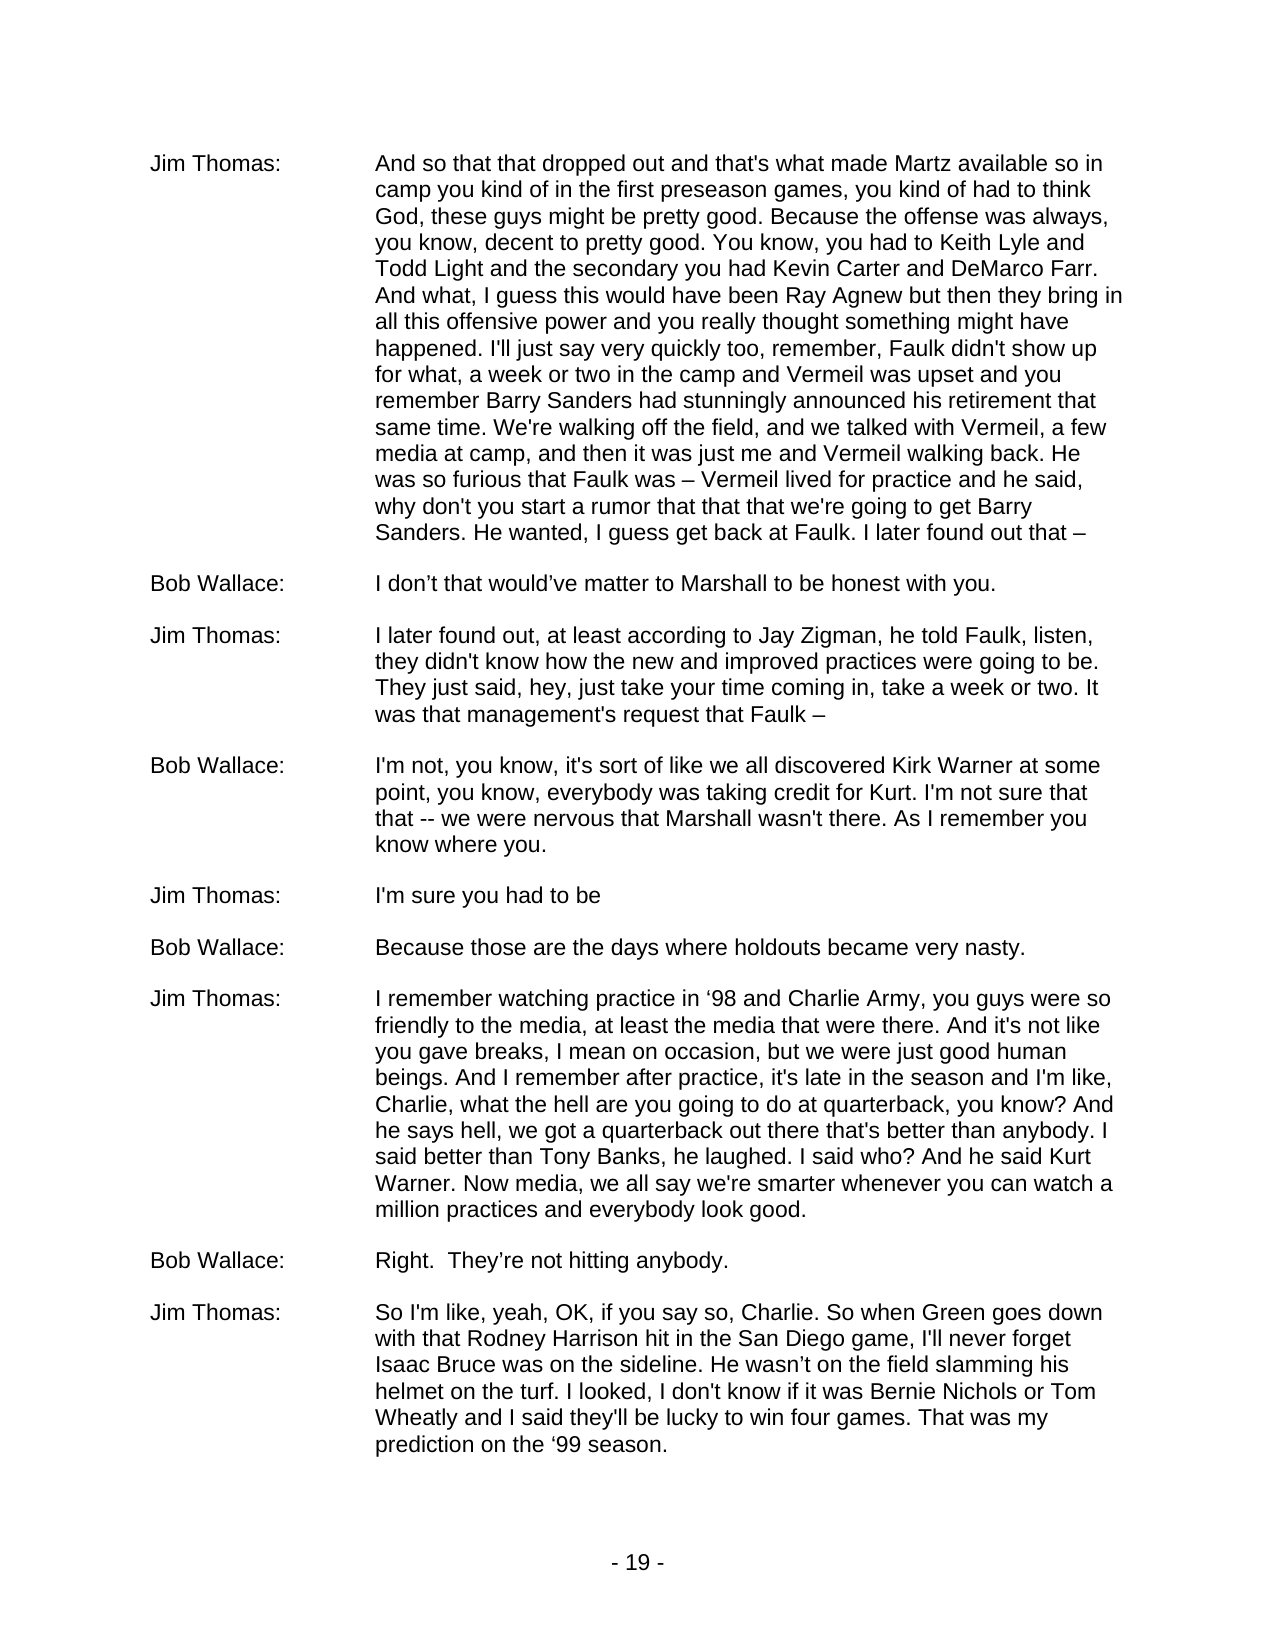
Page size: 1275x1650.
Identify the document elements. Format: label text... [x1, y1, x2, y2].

text Bob Wallace: Right. They’re not hitting anybody. [150, 1247, 1125, 1274]
text Jim Thomas: I'm sure you had to be [150, 882, 1125, 909]
text Jim Thomas: And so that that dropped out and that's what made Martz available so in camp you kind of in the first preseason games, you kind of had to think God, these guys might be pretty good. Because the offense was always, you know, decent to pretty good. You know, you had to Keith Lyle and Todd Light and the secondary you had Kevin Carter and DeMarco Farr. And what, I guess this would have been Ray Agnew but then they bring in all this offensive power and you really thought something might have happened. I'll just say very quickly too, remember, Faulk didn't show up for what, a week or two in the camp and Vermeil was upset and you remember Barry Sanders had stunningly announced his retirement that same time. We're walking off the field, and we talked with Vermeil, a few media at camp, and then it was just me and Vermeil walking back. He was so furious that Faulk was – Vermeil lived for practice and he said, why don't you start a rumor that that that we're going to get Barry Sanders. He wanted, I guess get back at Faulk. I later found out that – [150, 150, 1125, 545]
text Bob Wallace: I don’t that would’ve matter to Marshall to be honest with you. [150, 570, 1125, 597]
text Bob Wallace: I'm not, you know, it's sort of like we all discovered Kirk Warner at some point, you know, everybody was taking credit for Kurt. I'm not sure that that -- we were nervous that Marshall wasn't there. As I remember you know where you. [150, 752, 1125, 857]
text Jim Thomas: So I'm like, yeah, OK, if you say so, Charlie. So when Green goes down with that Rodney Harrison hit in the San Diego game, I'll never forget Isaac Bruce was on the sideline. He wasn’t on the field slamming his helmet on the turf. I looked, I don't know if it was Bernie Nichols or Tom Wheatly and I said they'll be lucky to win four games. That was my prediction on the ‘99 season. [150, 1299, 1125, 1457]
text Jim Thomas: I remember watching practice in ‘98 and Charlie Army, you guys were so friendly to the media, at least the media that were there. And it's not like you gave breaks, I mean on occasion, but we were just good human beings. And I remember after practice, it's late in the season and I'm like, Charlie, what the hell are you going to do at quarterback, you know? And he says hell, we got a quarterback out there that's better than anybody. I said better than Tony Banks, he laughed. I said who? And he said Kurt Warner. Now media, we all say we're smarter whenever you can watch a million practices and everybody look good. [150, 985, 1125, 1222]
text Bob Wallace: Because those are the days where holdouts became very nasty. [150, 934, 1125, 960]
text Jim Thomas: I later found out, at least according to Jay Zigman, he told Faulk, listen, they didn't know how the new and improved practices were going to be. They just said, hey, just take your time coming in, take a week or two. It was that management's request that Faulk – [150, 622, 1125, 727]
